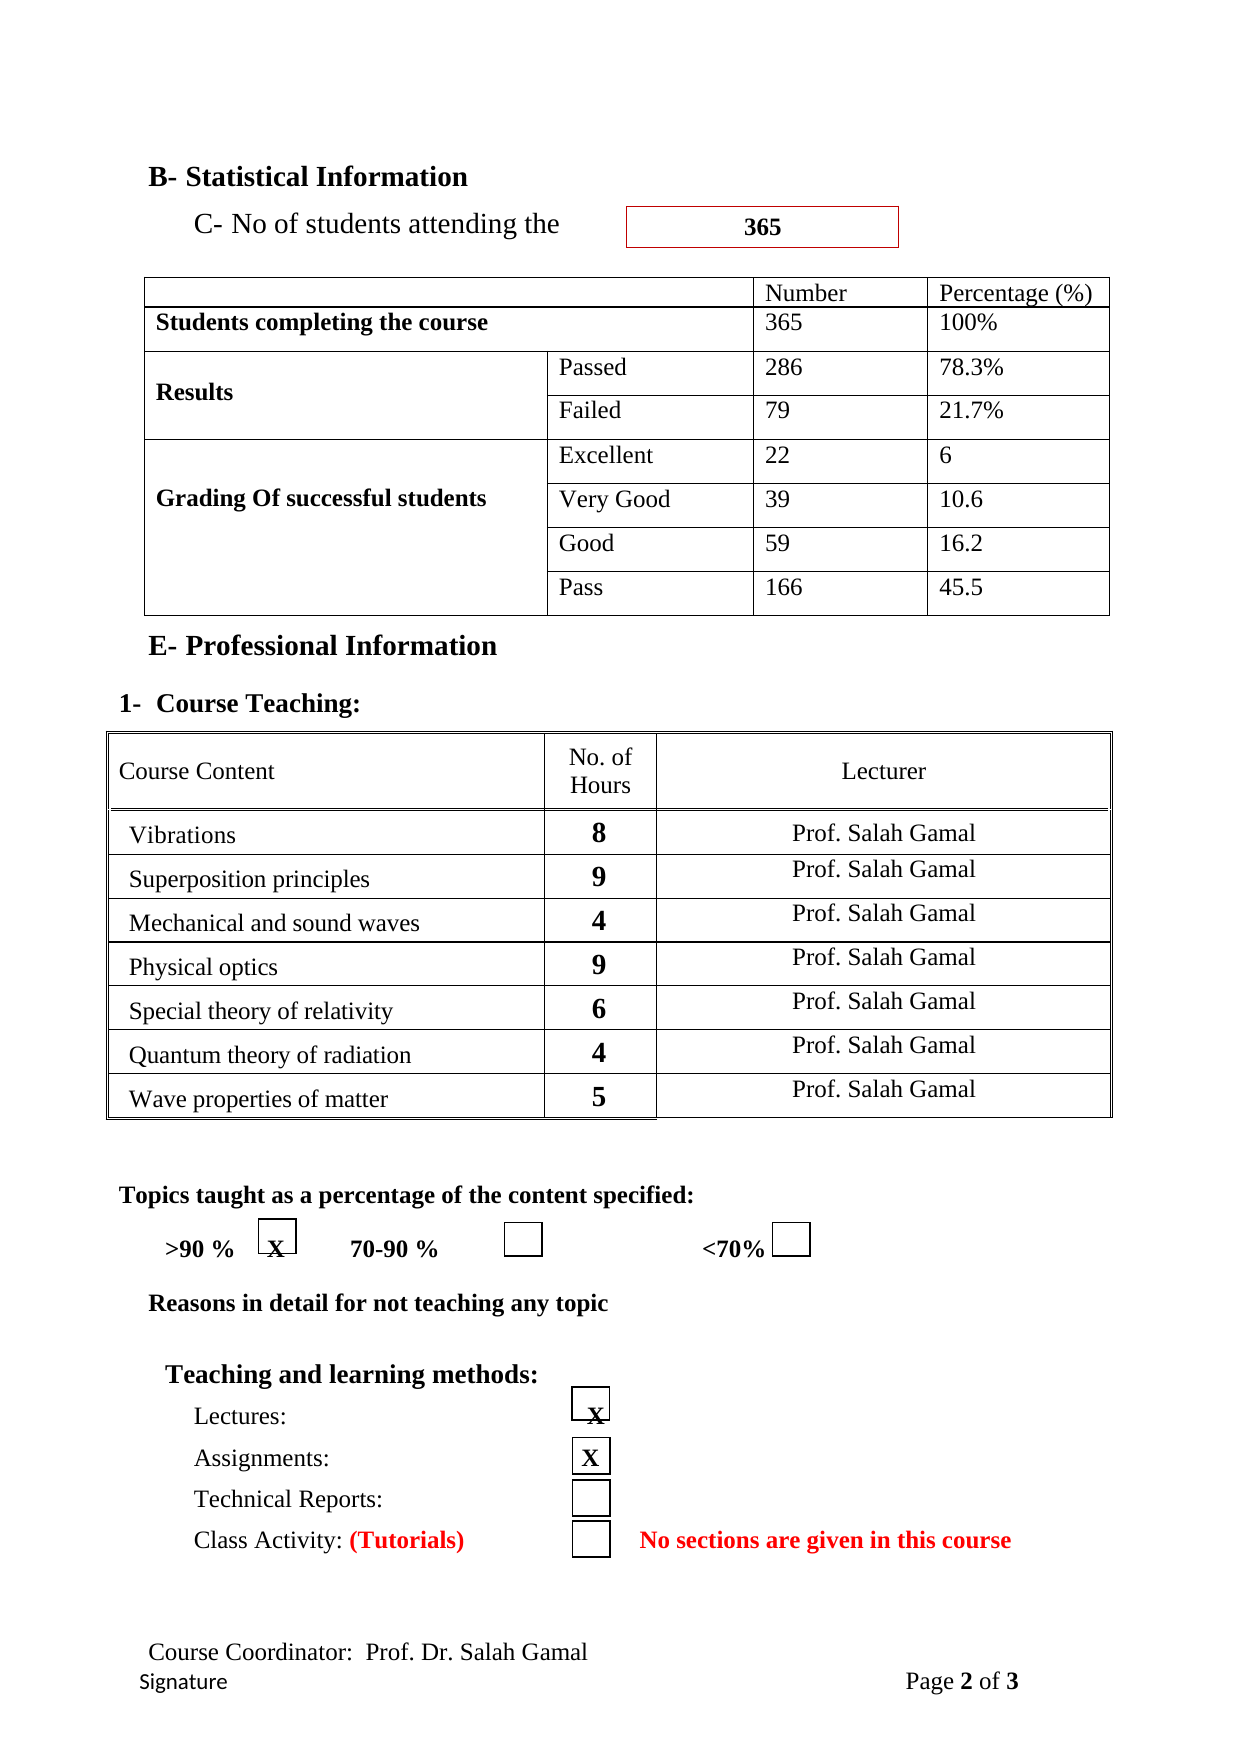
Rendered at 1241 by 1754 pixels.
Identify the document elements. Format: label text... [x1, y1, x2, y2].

table_cell Excellent [548, 440, 753, 483]
table_cell 10.6 [928, 484, 1109, 527]
table_cell Vibrations [109, 808, 544, 853]
text Class Activity: (Tutorials) No sections are given in this course [118, 1525, 1134, 1554]
table_cell 22 [754, 440, 927, 483]
table_cell Results [145, 352, 547, 439]
table_cell Quantum theory of radiation [109, 1030, 544, 1073]
table_cell 21.7% [928, 396, 1109, 439]
text Teaching and learning methods: [118, 1358, 1134, 1389]
table_cell 4 [545, 899, 656, 941]
table_cell 6 [928, 440, 1109, 483]
table_cell Prof. Salah Gamal [657, 855, 1110, 897]
table_cell Physical optics [109, 943, 544, 985]
table_cell Passed [548, 352, 753, 394]
table_header Lecturer [657, 734, 1110, 807]
table_cell Mechanical and sound waves [109, 899, 544, 941]
subtitle >90 % X 70-90 % <70% [165, 1234, 1134, 1263]
table_cell 59 [754, 528, 927, 571]
table_cell Students completing the course [145, 308, 753, 351]
table_header Course Content [109, 734, 544, 807]
table_cell Prof. Salah Gamal [657, 899, 1110, 941]
table_header No. of Hours [545, 734, 656, 807]
table_cell Prof. Salah Gamal [657, 1030, 1110, 1073]
text Topics taught as a percentage of the content specified: [118, 1180, 1122, 1209]
table_header [145, 278, 753, 306]
table_cell 5 [545, 1074, 656, 1117]
table_cell 286 [754, 352, 927, 394]
table_header No of students attending the course: [107, 206, 626, 247]
table_cell Very Good [548, 484, 753, 527]
table_cell 9 [545, 855, 656, 897]
table_cell 16.2 [928, 528, 1109, 571]
table_cell 79 [754, 396, 927, 439]
table_cell 100% [928, 308, 1109, 351]
table_cell 9 [545, 943, 656, 985]
table_cell Prof. Salah Gamal [657, 986, 1110, 1029]
table_cell Wave properties of matter [109, 1074, 544, 1117]
table_cell Prof. Salah Gamal [657, 1074, 1110, 1117]
table_cell Superposition principles [109, 855, 544, 897]
table_cell 8 [545, 811, 656, 853]
table_header 365 [627, 207, 898, 247]
table_cell Pass [548, 572, 753, 615]
table_cell 166 [754, 572, 927, 615]
table_cell Prof. Salah Gamal [657, 943, 1110, 985]
text Technical Reports: [118, 1484, 1134, 1513]
text Lectures: X [118, 1401, 1134, 1430]
table_cell 78.3% [928, 352, 1109, 394]
table_cell Good [548, 528, 753, 571]
text Assignments: X [118, 1443, 1134, 1471]
table_cell 365 [754, 308, 927, 351]
subtitle Course Teaching: [118, 687, 1122, 718]
table_cell 39 [754, 484, 927, 527]
subtitle Reasons in detail for not teaching any topic [148, 1288, 1122, 1317]
subtitle Statistical Information [148, 159, 1122, 193]
table_cell Grading Of successful students [145, 440, 547, 615]
table_cell Prof. Salah Gamal [657, 808, 1110, 853]
table_cell 6 [545, 986, 656, 1029]
table_header Percentage (%) [928, 278, 1109, 306]
table_cell 4 [545, 1030, 656, 1073]
table_header Number [754, 278, 927, 306]
table_cell 45.5 [928, 572, 1109, 615]
table_cell Special theory of relativity [109, 986, 544, 1029]
subtitle Professional Information [148, 628, 1122, 662]
table_cell Failed [548, 396, 753, 439]
